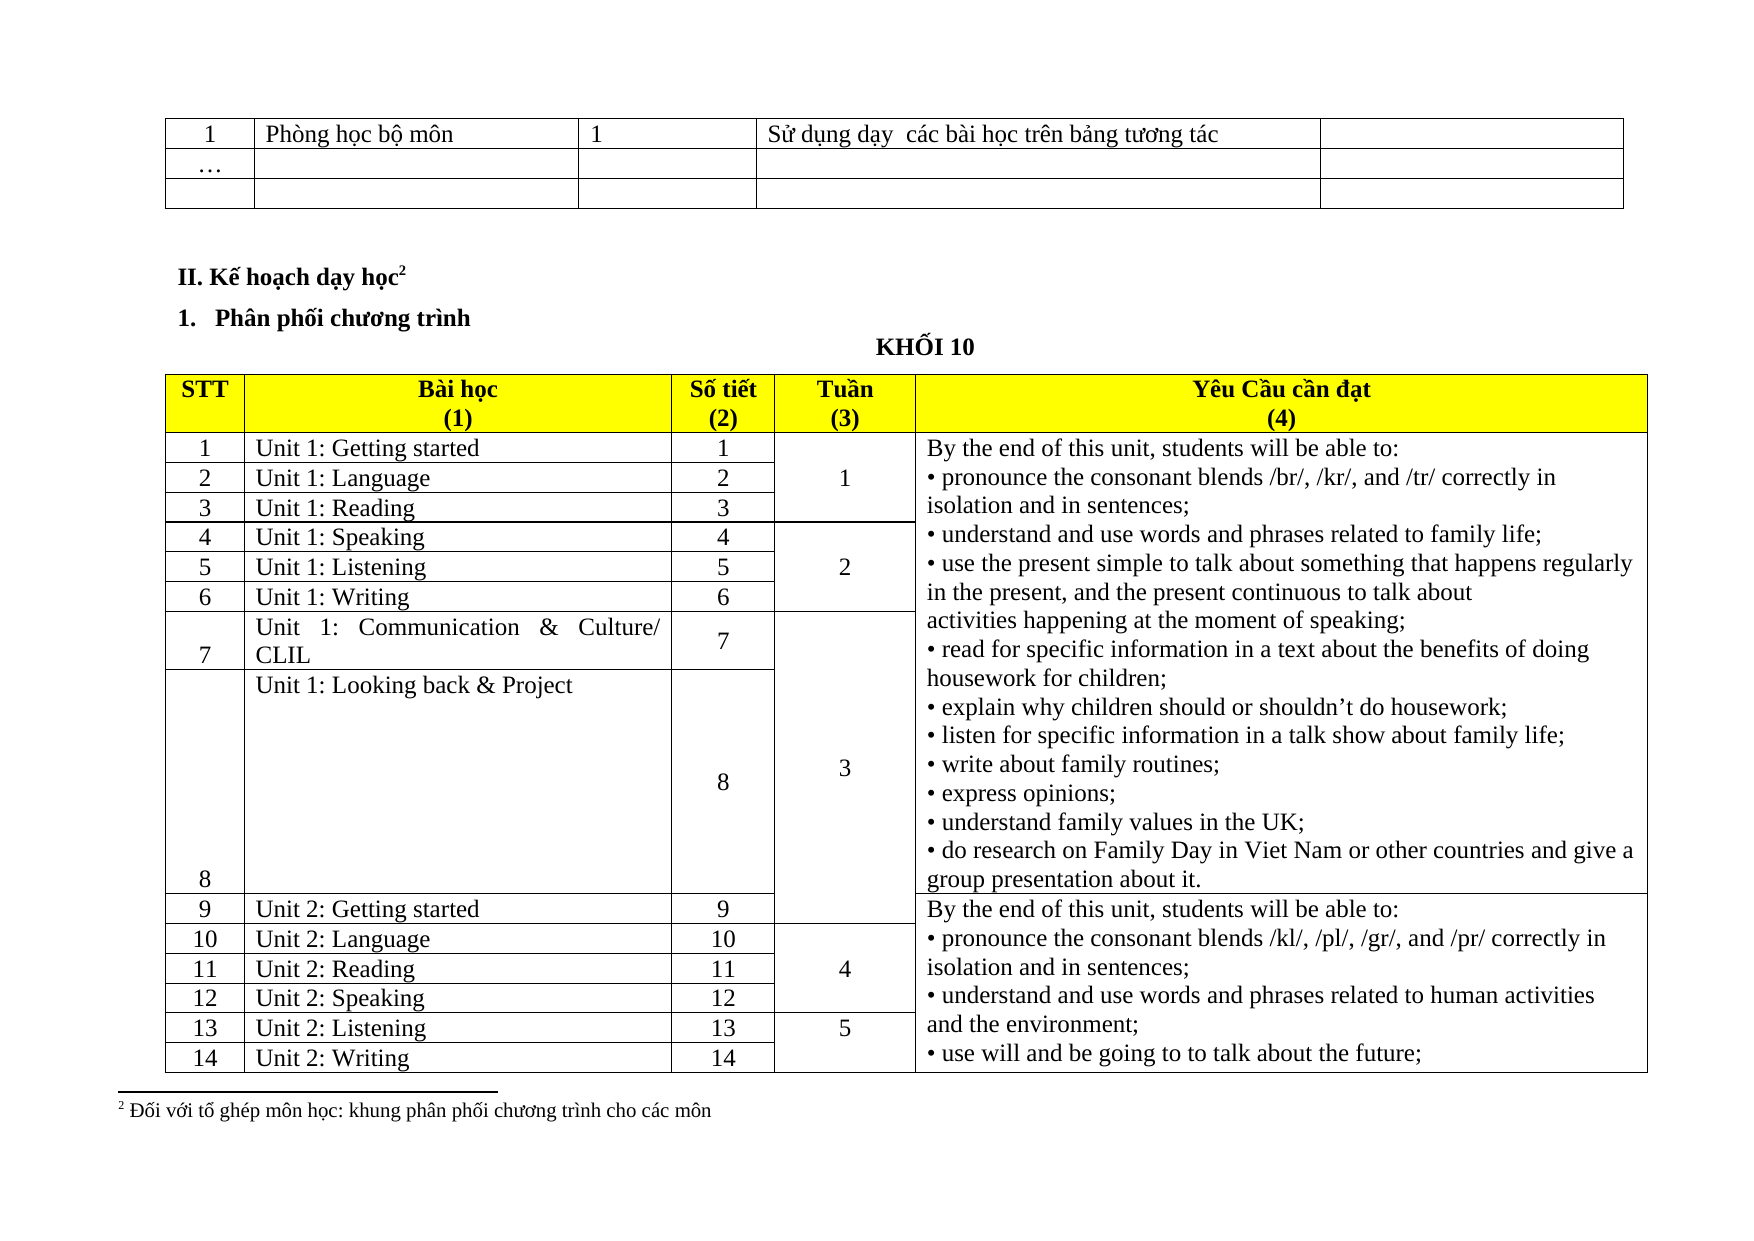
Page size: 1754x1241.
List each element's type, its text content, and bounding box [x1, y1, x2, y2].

table_cell Unit 1: Reading [245, 493, 671, 521]
table_cell Unit 2: Speaking [245, 984, 671, 1012]
table_cell [255, 179, 578, 207]
table_cell 2 [166, 463, 244, 492]
table_cell By the end of this unit, students will be able to: • pronounce the consonant blends /br/, /kr/, and /tr/ correctly in isolation and in sentences; • understand and use words and phrases related to family life; • use the present simple to talk about something that happens regularly in the present, and the present continuous to talk about activities happening at the moment of speaking; • read for specific information in a text about the benefits of doing housework for children; • explain why children should or shouldn’t do housework; • listen for specific information in a talk show about family life; • write about family routines; • express opinions; • understand family values in the UK; • do research on Family Day in Viet Nam or other countries and give a group presentation about it. [916, 433, 1647, 893]
table_cell 4 [775, 924, 915, 1012]
table_cell 4 [672, 523, 774, 551]
table_cell Unit 2: Getting started [245, 894, 671, 923]
table_cell 9 [166, 894, 244, 923]
table_header Bài học (1) [245, 375, 671, 432]
table_cell … [166, 149, 254, 178]
table_cell 10 [166, 924, 244, 953]
table_cell [757, 179, 1320, 207]
table_header STT [166, 375, 244, 432]
table_cell [1321, 119, 1623, 148]
table_cell [255, 149, 578, 178]
table_cell Unit 1: Writing [245, 582, 671, 611]
table_cell 4 [166, 523, 244, 551]
table_cell 8 [672, 670, 774, 893]
table_cell 9 [672, 894, 774, 923]
table_cell 7 [672, 612, 774, 669]
table_cell [579, 179, 756, 207]
table_cell 1 [775, 433, 915, 521]
table_cell 3 [672, 493, 774, 521]
table_cell 2 [672, 463, 774, 492]
table_cell 11 [672, 954, 774, 982]
table_header Yêu Cầu cần đạt (4) [916, 375, 1647, 432]
table_cell 8 [166, 670, 244, 893]
table_cell Unit 1: Language [245, 463, 671, 492]
table_cell Sử dụng dạy các bài học trên bảng tương tác [757, 119, 1320, 148]
table_cell Unit 2: Language [245, 924, 671, 953]
table_cell 12 [166, 984, 244, 1012]
table_cell 13 [672, 1013, 774, 1042]
table_cell Unit 1: Listening [245, 552, 671, 581]
table_cell 13 [166, 1013, 244, 1042]
table_cell 6 [166, 582, 244, 611]
table_header Tuần (3) [775, 375, 915, 432]
table_cell 1 [166, 433, 244, 462]
table_cell 14 [672, 1043, 774, 1072]
table_cell [1321, 149, 1623, 178]
table_cell [166, 179, 254, 207]
table_header Số tiết (2) [672, 375, 774, 432]
table_cell 3 [166, 493, 244, 521]
table_cell 1 [166, 119, 254, 148]
table_cell 1 [672, 433, 774, 462]
list Phân phối chương trình [177, 303, 1636, 332]
table_cell 10 [672, 924, 774, 953]
table_cell [579, 149, 756, 178]
table_cell Unit 1: Speaking [245, 523, 671, 551]
table_cell Unit 2: Listening [245, 1013, 671, 1042]
table_cell 6 [672, 582, 774, 611]
table_cell Unit 1: Communication & Culture/ CLIL [245, 612, 671, 669]
table_cell 3 [775, 612, 915, 923]
table_cell [1321, 179, 1623, 207]
table_cell [757, 149, 1320, 178]
text II. Kế hoạch dạy học [118, 262, 1636, 291]
table_cell 7 [166, 612, 244, 669]
table_cell 5 [166, 552, 244, 581]
table_cell Unit 1: Getting started [245, 433, 671, 462]
table_cell 1 [579, 119, 756, 148]
table_cell Phòng học bộ môn [255, 119, 578, 148]
table_cell 5 [672, 552, 774, 581]
table_cell 11 [166, 954, 244, 982]
table_cell 2 [775, 523, 915, 611]
table_cell 12 [672, 984, 774, 1012]
table_cell Unit 2: Writing [245, 1043, 671, 1072]
table_cell Unit 1: Looking back & Project [245, 670, 671, 893]
table_cell 5 [775, 1013, 915, 1072]
list KHỐI 10 [215, 332, 1636, 361]
table_cell 14 [166, 1043, 244, 1072]
table_cell By the end of this unit, students will be able to: • pronounce the consonant blends /kl/, /pl/, /gr/, and /pr/ correctly in isolation and in sentences; • understand and use words and phrases related to human activities and the environment; • use will and be going to to talk about the future; • use the passive voice; • read for main ideas and specific information in a text about green living; • talk about ways to live green; • listen for specific information in an announcement about a green event; • write about ways to improve the environment; • ask for and give advice; • understand what a carbon footprint is; • plan activities for a Go Green Weekend event and give a group presentation about the event. [916, 894, 1647, 1072]
table_cell Unit 2: Reading [245, 954, 671, 982]
